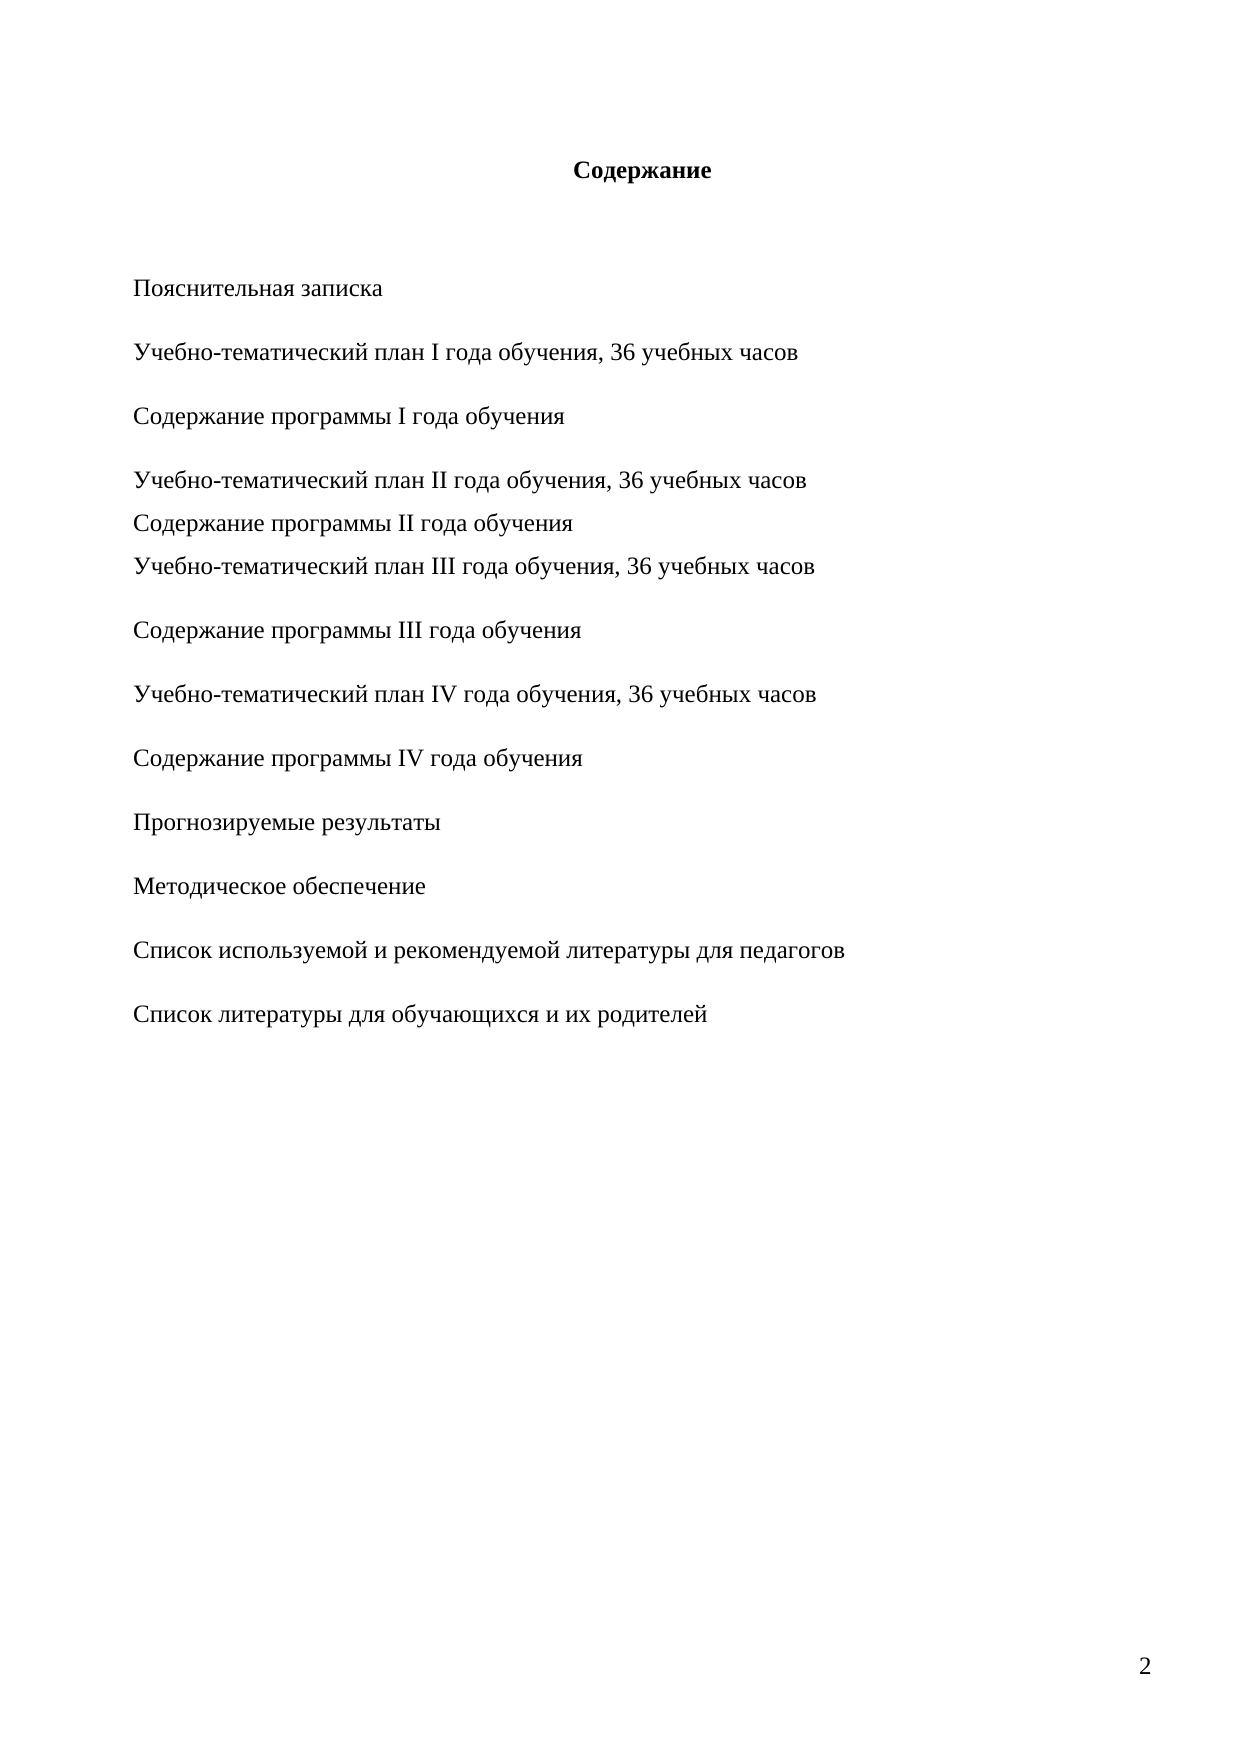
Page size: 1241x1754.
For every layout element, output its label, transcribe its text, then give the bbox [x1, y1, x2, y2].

text Методическое обеспечение [133, 871, 1152, 899]
text Содержание программы I года обучения [133, 401, 1152, 429]
text Содержание программы III года обучения [133, 615, 1152, 644]
text Содержание программы IV года обучения [133, 743, 1152, 772]
text Учебно-тематический план IV года обучения, 36 учебных часов [133, 679, 1152, 708]
text Прогнозируемые результаты [133, 807, 1152, 836]
text Учебно-тематический план II года обучения, 36 учебных часов [133, 465, 1152, 493]
text Учебно-тематический план I года обучения, 36 учебных часов [133, 337, 1152, 366]
text Список литературы для обучающихся и их родителей [133, 999, 1152, 1027]
text Пояснительная записка [133, 273, 1152, 302]
text Содержание программы II года обучения [133, 508, 1152, 537]
text Содержание [133, 155, 1152, 184]
text Список используемой и рекомендуемой литературы для педагогов [133, 935, 1152, 963]
text Учебно-тематический план III года обучения, 36 учебных часов [133, 551, 1152, 580]
